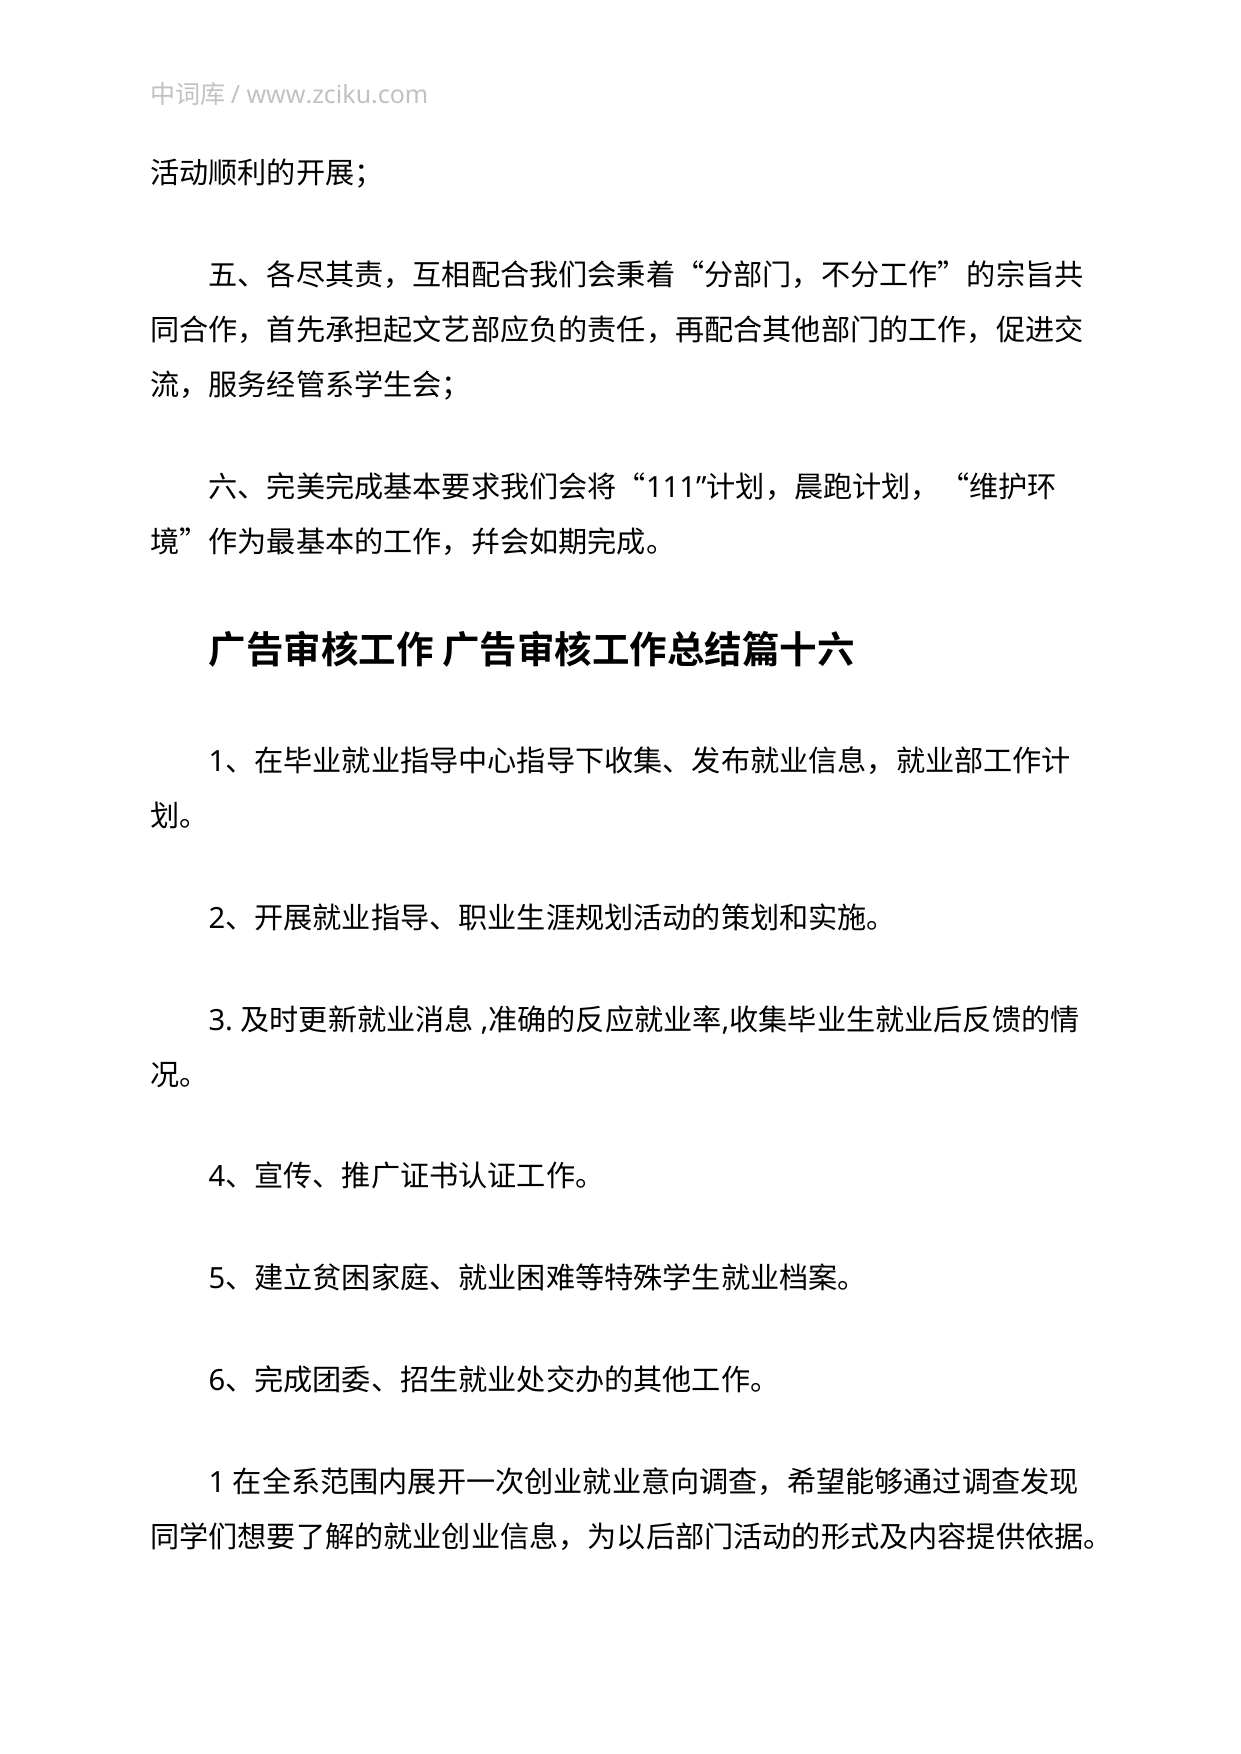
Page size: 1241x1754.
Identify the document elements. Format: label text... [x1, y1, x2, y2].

text 4、宣传、推广证书认证工作。 [150, 1153, 1090, 1195]
text 2、开展就业指导、职业生涯规划活动的策划和实施。 [150, 894, 1090, 937]
text 广告审核工作 广告审核工作总结篇十六 [150, 620, 1090, 674]
text 6、完成团委、招生就业处交办的其他工作。 [150, 1357, 1090, 1399]
text 1、在毕业就业指导中心指导下收集、发布就业信息，就业部工作计划。 [150, 737, 1090, 835]
text 1 在全系范围内展开一次创业就业意向调查，希望能够通过调查发现同学们想要了解的就业创业信息，为以后部门活动的形式及内容提供依据。 [150, 1459, 1090, 1556]
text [150, 150, 1090, 192]
text 5、建立贫困家庭、就业困难等特殊学生就业档案。 [150, 1255, 1090, 1297]
text 3. 及时更新就业消息 ,准确的反应就业率,收集毕业生就业后反馈的情况。 [150, 996, 1090, 1093]
text 六、完美完成基本要求我们会将“111”计划，晨跑计划，“维护环境”作为最基本的工作，幷会如期完成。 [150, 463, 1090, 561]
text 五、各尽其责，互相配合我们会秉着“分部门，不分工作”的宗旨共同合作，首先承担起文艺部应负的责任，再配合其他部门的工作，促进交流，服务经管系学生会； [150, 252, 1090, 404]
